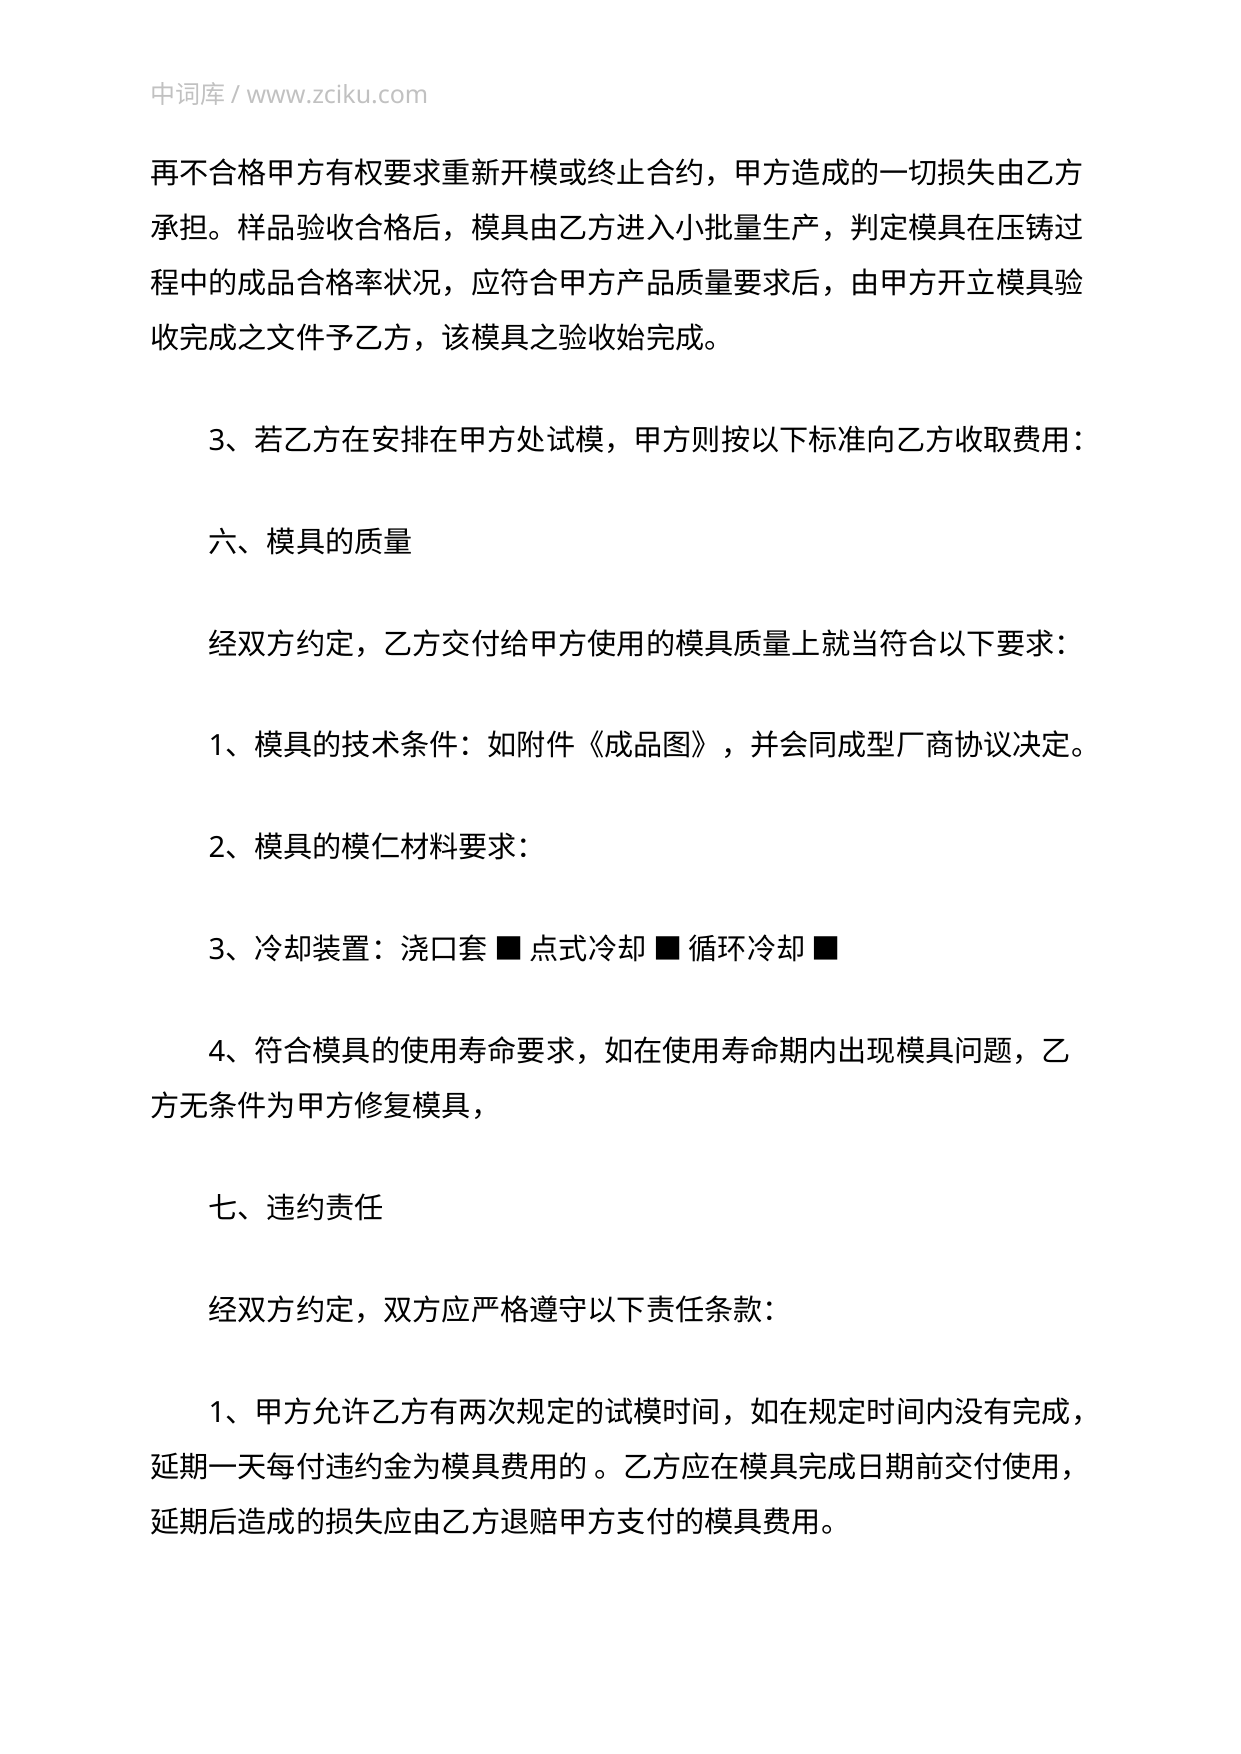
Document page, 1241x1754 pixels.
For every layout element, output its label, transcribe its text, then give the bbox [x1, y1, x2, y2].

text 1、模具的技术条件：如附件《成品图》，并会同成型厂商协议决定。 [150, 722, 1090, 764]
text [150, 150, 1090, 357]
text 3、冷却装置：浇口套 ■ 点式冷却 ■ 循环冷却 ■ [150, 926, 1090, 968]
text 经双方约定，双方应严格遵守以下责任条款： [150, 1286, 1090, 1329]
text 3、若乙方在安排在甲方处试模，甲方则按以下标准向乙方收取费用： [150, 416, 1090, 459]
text 1、甲方允许乙方有两次规定的试模时间，如在规定时间内没有完成，延期一天每付违约金为模具费用的 。乙方应在模具完成日期前交付使用，延期后造成的损失应由乙方退赔甲方支付的模具费用。 [150, 1388, 1090, 1540]
text 2、模具的模仁材料要求： [150, 824, 1090, 866]
text 4、符合模具的使用寿命要求，如在使用寿命期内出现模具问题，乙方无条件为甲方修复模具， [150, 1028, 1090, 1125]
text 经双方约定，乙方交付给甲方使用的模具质量上就当符合以下要求： [150, 620, 1090, 662]
text 七、违约责任 [150, 1185, 1090, 1227]
text 六、模具的质量 [150, 518, 1090, 561]
